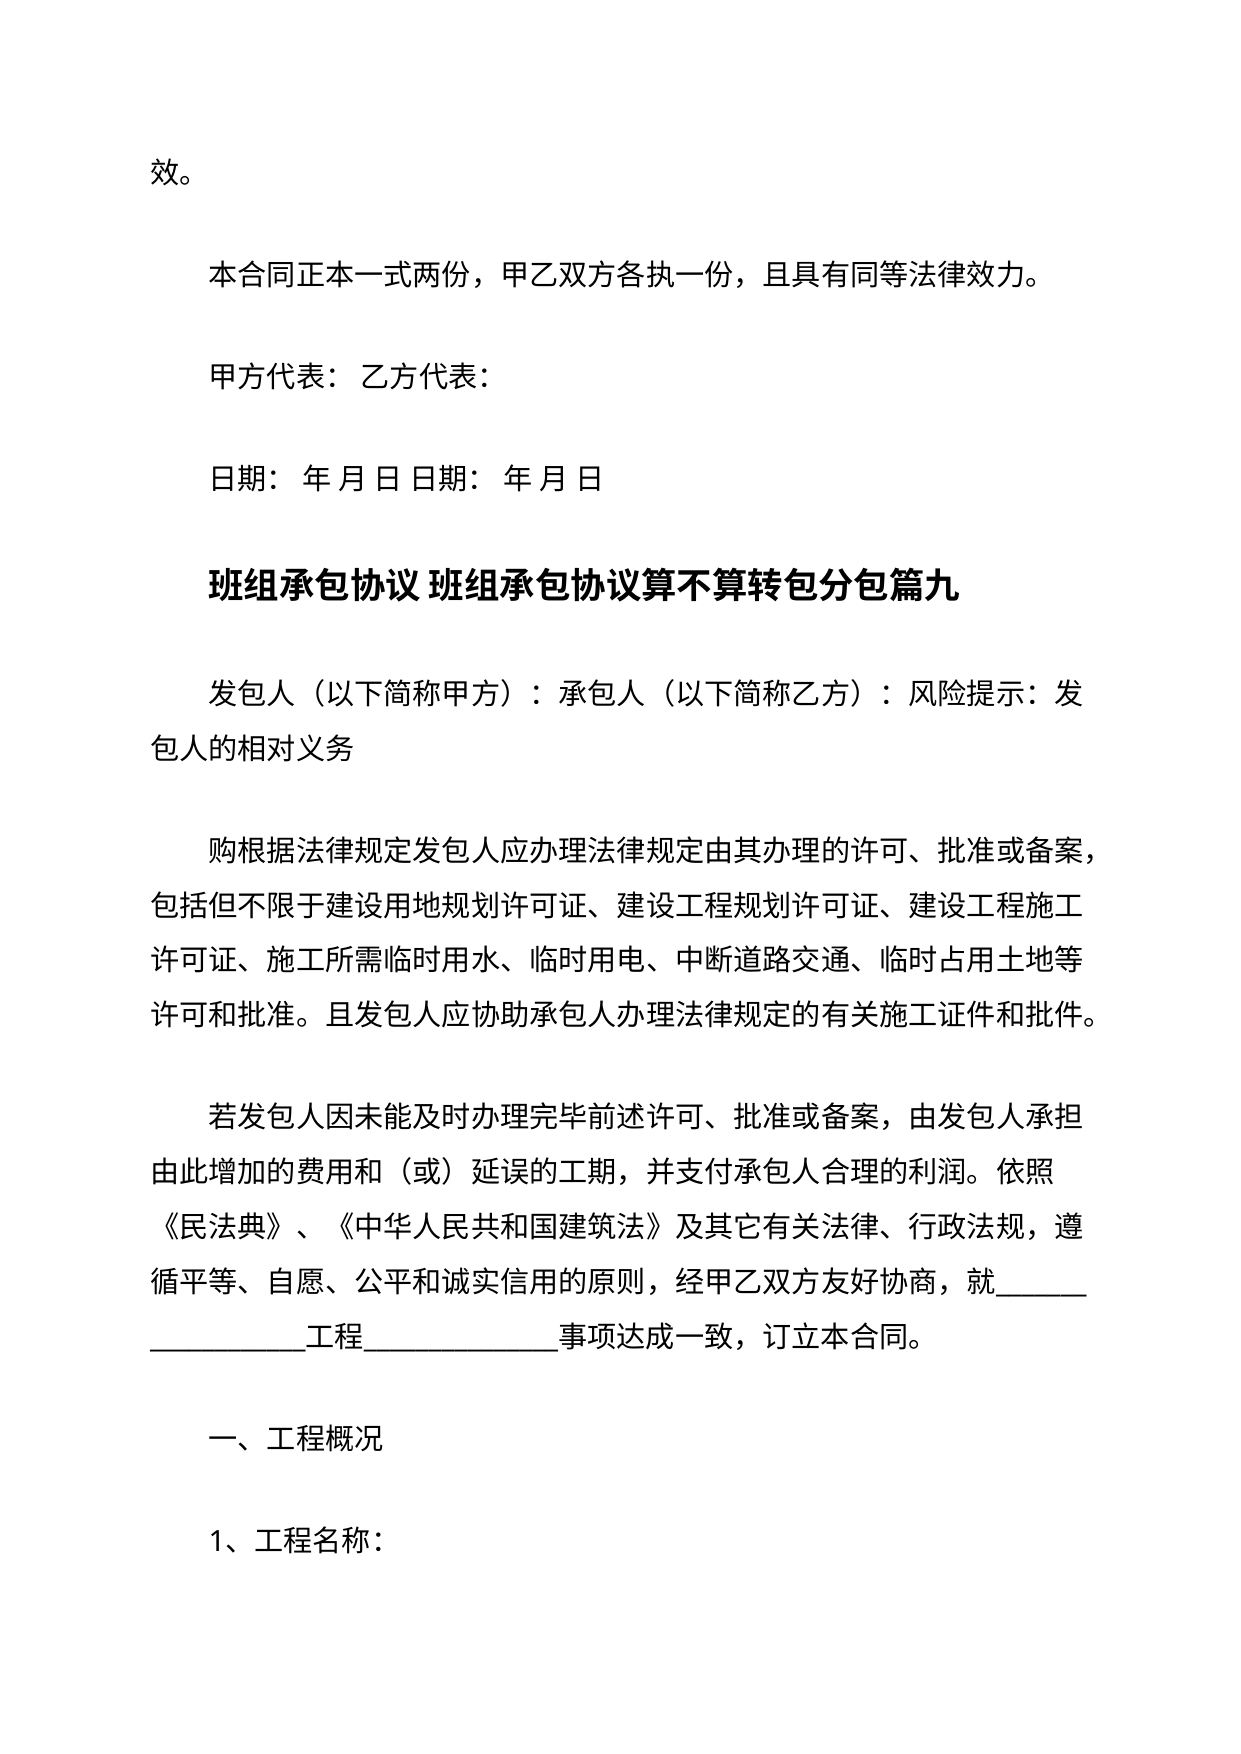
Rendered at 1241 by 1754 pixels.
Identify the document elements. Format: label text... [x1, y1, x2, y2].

text 一、工程概况 [150, 1415, 1090, 1458]
text 若发包人因未能及时办理完毕前述许可、批准或备案，由发包人承担由此增加的费用和（或）延误的工期，并支付承包人合理的利润。依照《民法典》、《中华人民共和国建筑法》及其它有关法律、行政法规，遵循平等、自愿、公平和诚实信用的原则，经甲乙双方友好协商，就___________________工程_______________事项达成一致，订立本合同。 [150, 1094, 1090, 1356]
text 发包人（以下简称甲方）：承包人（以下简称乙方）：风险提示：发包人的相对义务 [150, 671, 1090, 768]
text 本合同正本一式两份，甲乙双方各执一份，且具有同等法律效力。 [150, 252, 1090, 294]
text 班组承包协议 班组承包协议算不算转包分包篇九 [150, 557, 1090, 608]
text 1、工程名称： [150, 1517, 1090, 1559]
text 甲方代表： 乙方代表： [150, 353, 1090, 396]
text 购根据法律规定发包人应办理法律规定由其办理的许可、批准或备案，包括但不限于建设用地规划许可证、建设工程规划许可证、建设工程施工许可证、施工所需临时用水、临时用电、中断道路交通、临时占用土地等许可和批准。且发包人应协助承包人办理法律规定的有关施工证件和批件。 [150, 827, 1090, 1034]
text 日期： 年 月 日 日期： 年 月 日 [150, 455, 1090, 498]
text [150, 150, 1090, 192]
